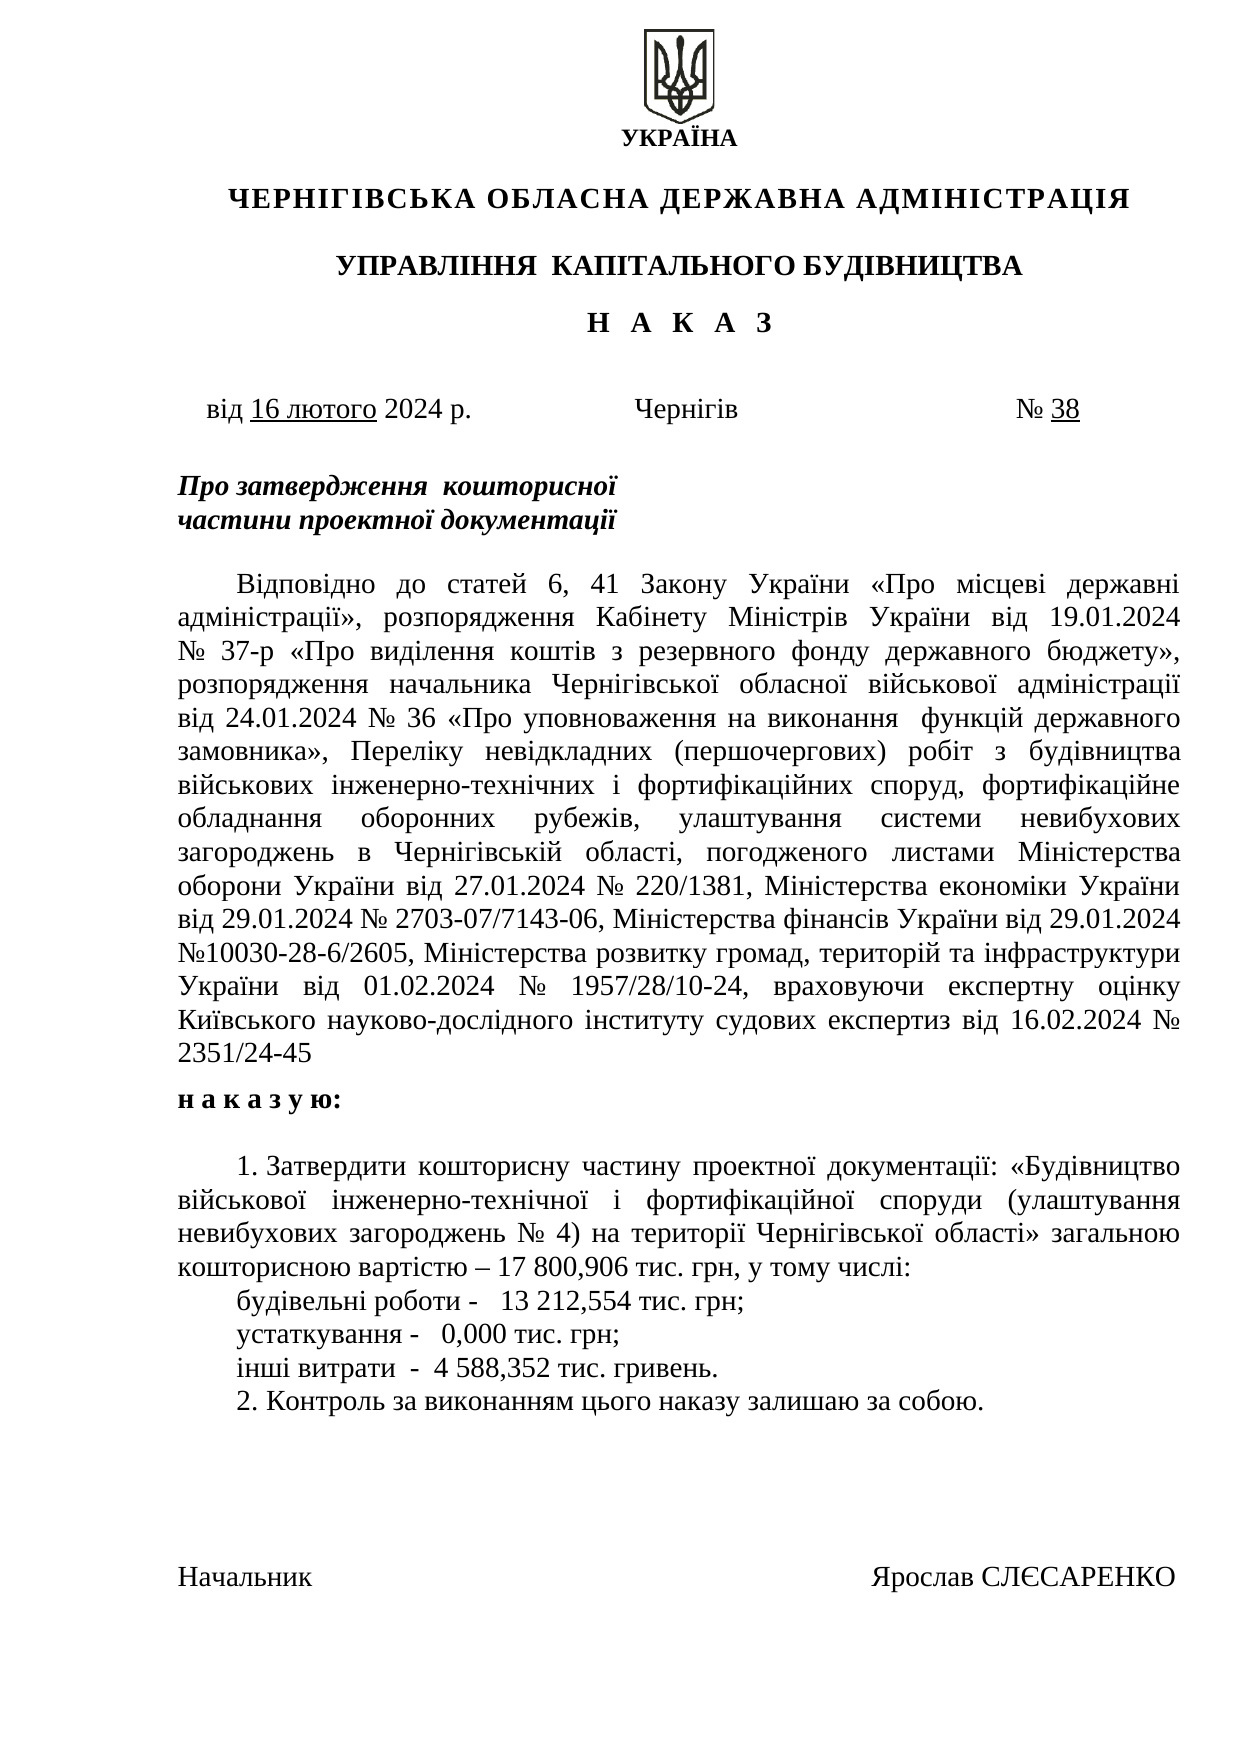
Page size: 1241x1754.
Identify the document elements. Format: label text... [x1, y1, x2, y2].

text НАКАЗ [177, 306, 1181, 339]
subtitle УПРАВЛІННЯ КАПІТАЛЬНОГО БУДІВНИЦТВА [177, 248, 1181, 281]
subtitle частини проектної документації [177, 502, 1181, 536]
text н а к а з у ю: [177, 1081, 1181, 1115]
list Затвердити кошторисну частину проектної документації: «Будівництво військової інженерно-технічної і фортифікаційної споруди (улаштування невибухових загороджень № 4) на території Чернігівської області» загальною кошторисною вартістю – 17 800,906 тис. грн, у тому числі: [177, 1148, 1181, 1283]
text Відповідно до статей 6, 41 Закону України «Про місцеві державні адміністрації», розпорядження Кабінету Міністрів України від 19.01.2024 № 37-р «Про виділення коштів з резервного фонду державного бюджету», розпорядження начальника Чернігівської обласної військової адміністрації від 24.01.2024 № 36 «Про уповноваження на виконання функцій державного замовника», Переліку невідкладних (першочергових) робіт з будівництва військових інженерно-технічних і фортифікаційних споруд, фортифікаційне обладнання оборонних рубежів, улаштування системи невибухових загороджень в Чернігівській області, погодженого листами Міністерства оборони України від 27.01.2024 № 220/1381, Міністерства економіки України від 29.01.2024 № 2703-07/7143-06, Міністерства фінансів України від 29.01.2024 №10030-28-6/2605, Міністерства розвитку громад, територій та інфраструктури України від 01.02.2024 № 1957/28/10-24, враховуючи експертну оцінку Київського науково-дослідного інституту судових експертиз від 16.02.2024 № 2351/24-45 [177, 566, 1181, 868]
text устаткування - 0,000 тис. грн; [177, 1316, 1181, 1350]
list Контроль за виконанням цього наказу залишаю за собою. [236, 1383, 1181, 1417]
text будівельні роботи - 13 212,554 тис. грн; [177, 1283, 1181, 1316]
text Начальник Ярослав СЛЄСАРЕНКО [177, 1559, 1181, 1593]
text інші витрати - 4 588,352 тис. гривень. [177, 1350, 1181, 1383]
text ЧЕРНІГІВСЬКА ОБЛАСНА ДЕРЖАВНА АДМІНІСТРАЦІЯ [177, 181, 1181, 214]
text УКРАЇНА [177, 123, 1181, 152]
table_header Чернігів [543, 379, 830, 443]
table_header № 38 [830, 379, 1162, 443]
table_header від 16 лютого 2024 р. [195, 379, 543, 443]
subtitle Про затвердження кошторисної [177, 468, 1181, 502]
text Відповідно до статей 6, 41 Закону України «Про місцеві державні адміністрації», розпорядження Кабінету Міністрів України від 19.01.2024 № 37-р «Про виділення коштів з резервного фонду державного бюджету», розпорядження начальника Чернігівської обласної військової адміністрації від 24.01.2024 № 36 «Про уповноваження на виконання функцій державного замовника», Переліку невідкладних (першочергових) робіт з будівництва військових інженерно-технічних і фортифікаційних споруд, фортифікаційне обладнання оборонних рубежів, улаштування системи невибухових загороджень в Чернігівській області, погодженого листами Міністерства оборони України від 27.01.2024 № 220/1381, Міністерства економіки України від 29.01.2024 № 2703-07/7143-06, Міністерства фінансів України від 29.01.2024 №10030-28-6/2605, Міністерства розвитку громад, територій та інфраструктури України від 01.02.2024 № 1957/28/10-24, враховуючи експертну оцінку Київського науково-дослідного інституту судових експертиз від 16.02.2024 № 2351/24-45 [177, 1002, 1181, 1069]
